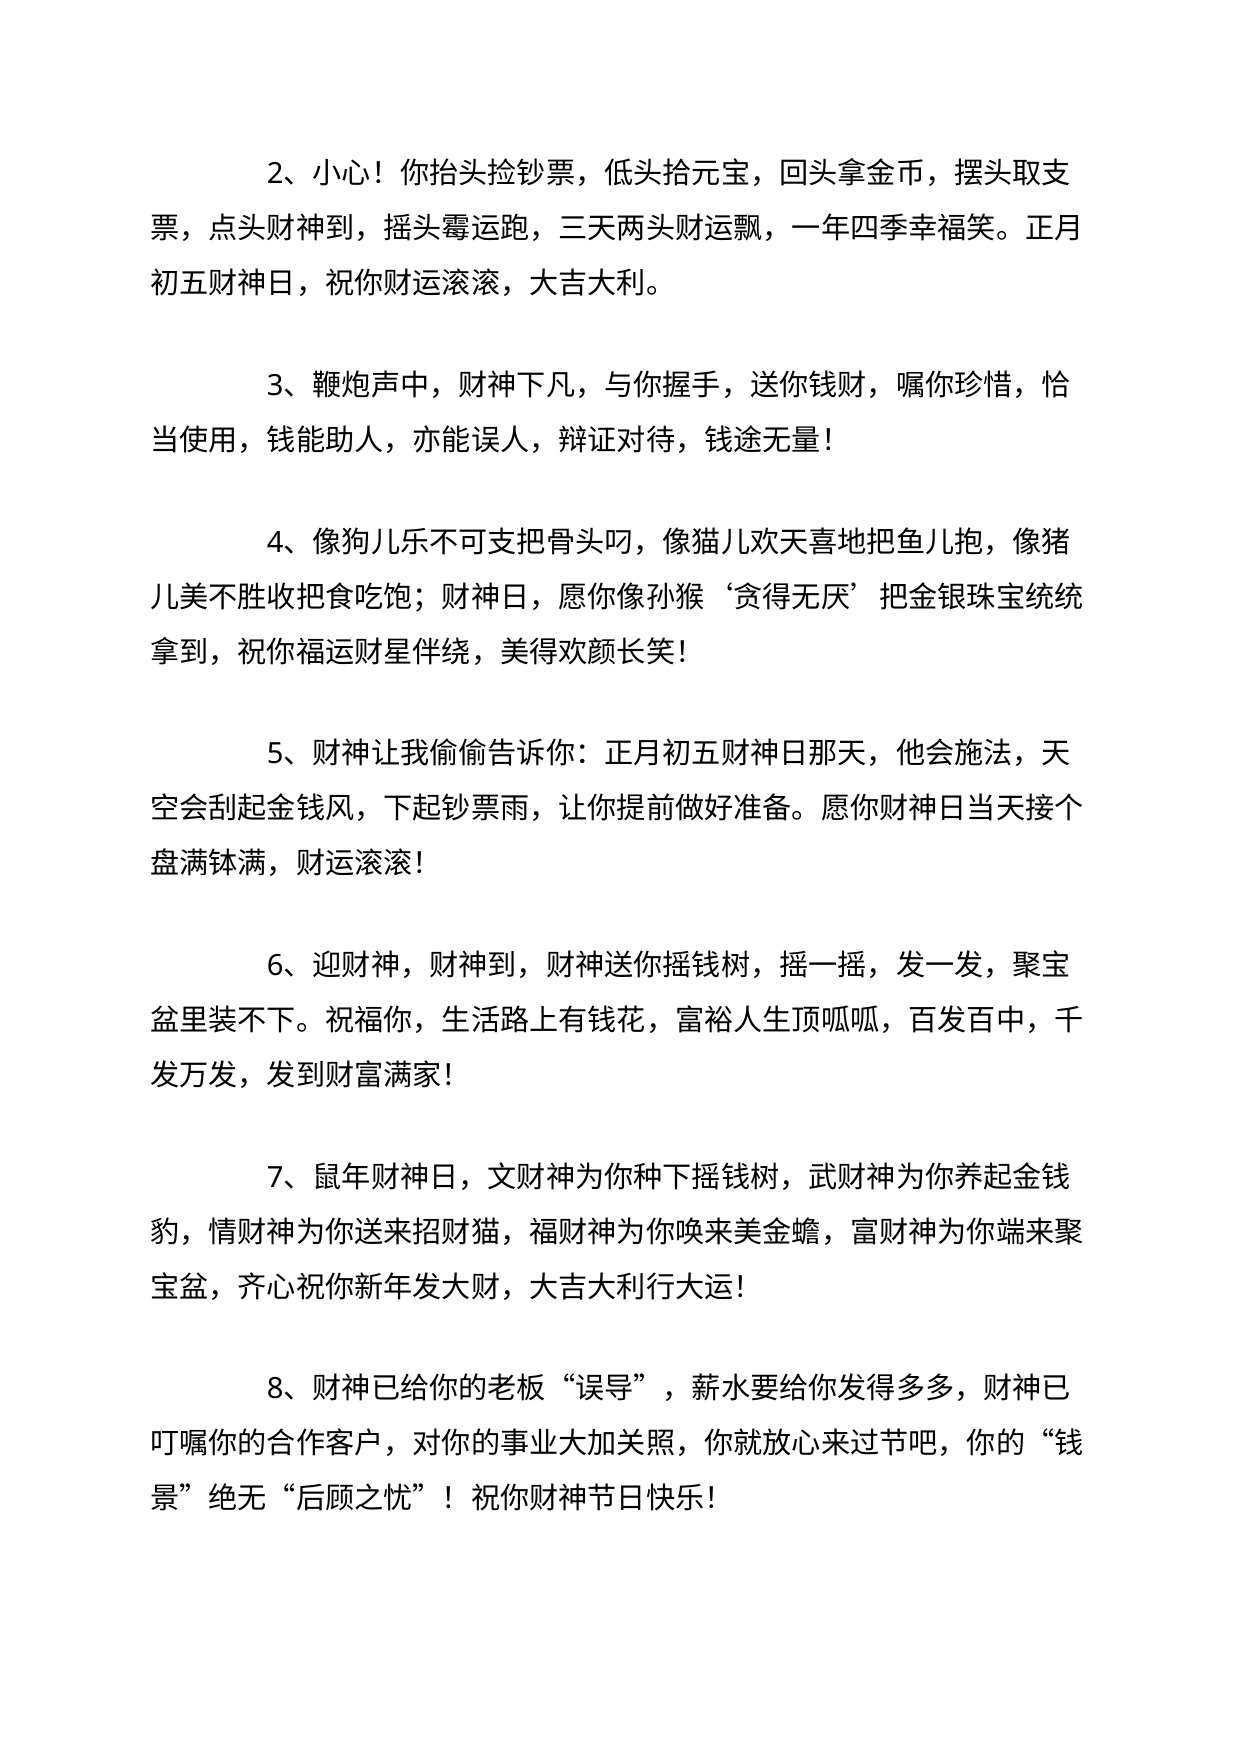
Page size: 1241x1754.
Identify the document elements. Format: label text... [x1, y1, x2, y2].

text 2、小心！你抬头捡钞票，低头拾元宝，回头拿金币，摆头取支票，点头财神到，摇头霉运跑，三天两头财运飘，一年四季幸福笑。正月初五财神日，祝你财运滚滚，大吉大利。 [150, 150, 1090, 302]
text 5、财神让我偷偷告诉你：正月初五财神日那天，他会施法，天空会刮起金钱风，下起钞票雨，让你提前做好准备。愿你财神日当天接个盘满钵满，财运滚滚！ [150, 730, 1090, 882]
text 3、鞭炮声中，财神下凡，与你握手，送你钱财，嘱你珍惜，恰当使用，钱能助人，亦能误人，辩证对待，钱途无量！ [150, 362, 1090, 459]
text 7、鼠年财神日，文财神为你种下摇钱树，武财神为你养起金钱豹，情财神为你送来招财猫，福财神为你唤来美金蟾，富财神为你端来聚宝盆，齐心祝你新年发大财，大吉大利行大运！ [150, 1153, 1090, 1306]
text 8、财神已给你的老板“误导”，薪水要给你发得多多，财神已叮嘱你的合作客户，对你的事业大加关照，你就放心来过节吧，你的“钱景”绝无“后顾之忧”！祝你财神节日快乐！ [150, 1365, 1090, 1517]
text 4、像狗儿乐不可支把骨头叼，像猫儿欢天喜地把鱼儿抱，像猪儿美不胜收把食吃饱；财神日，愿你像孙猴‘贪得无厌’把金银珠宝统统拿到，祝你福运财星伴绕，美得欢颜长笑！ [150, 518, 1090, 671]
text 6、迎财神，财神到，财神送你摇钱树，摇一摇，发一发，聚宝盆里装不下。祝福你，生活路上有钱花，富裕人生顶呱呱，百发百中，千发万发，发到财富满家！ [150, 942, 1090, 1094]
